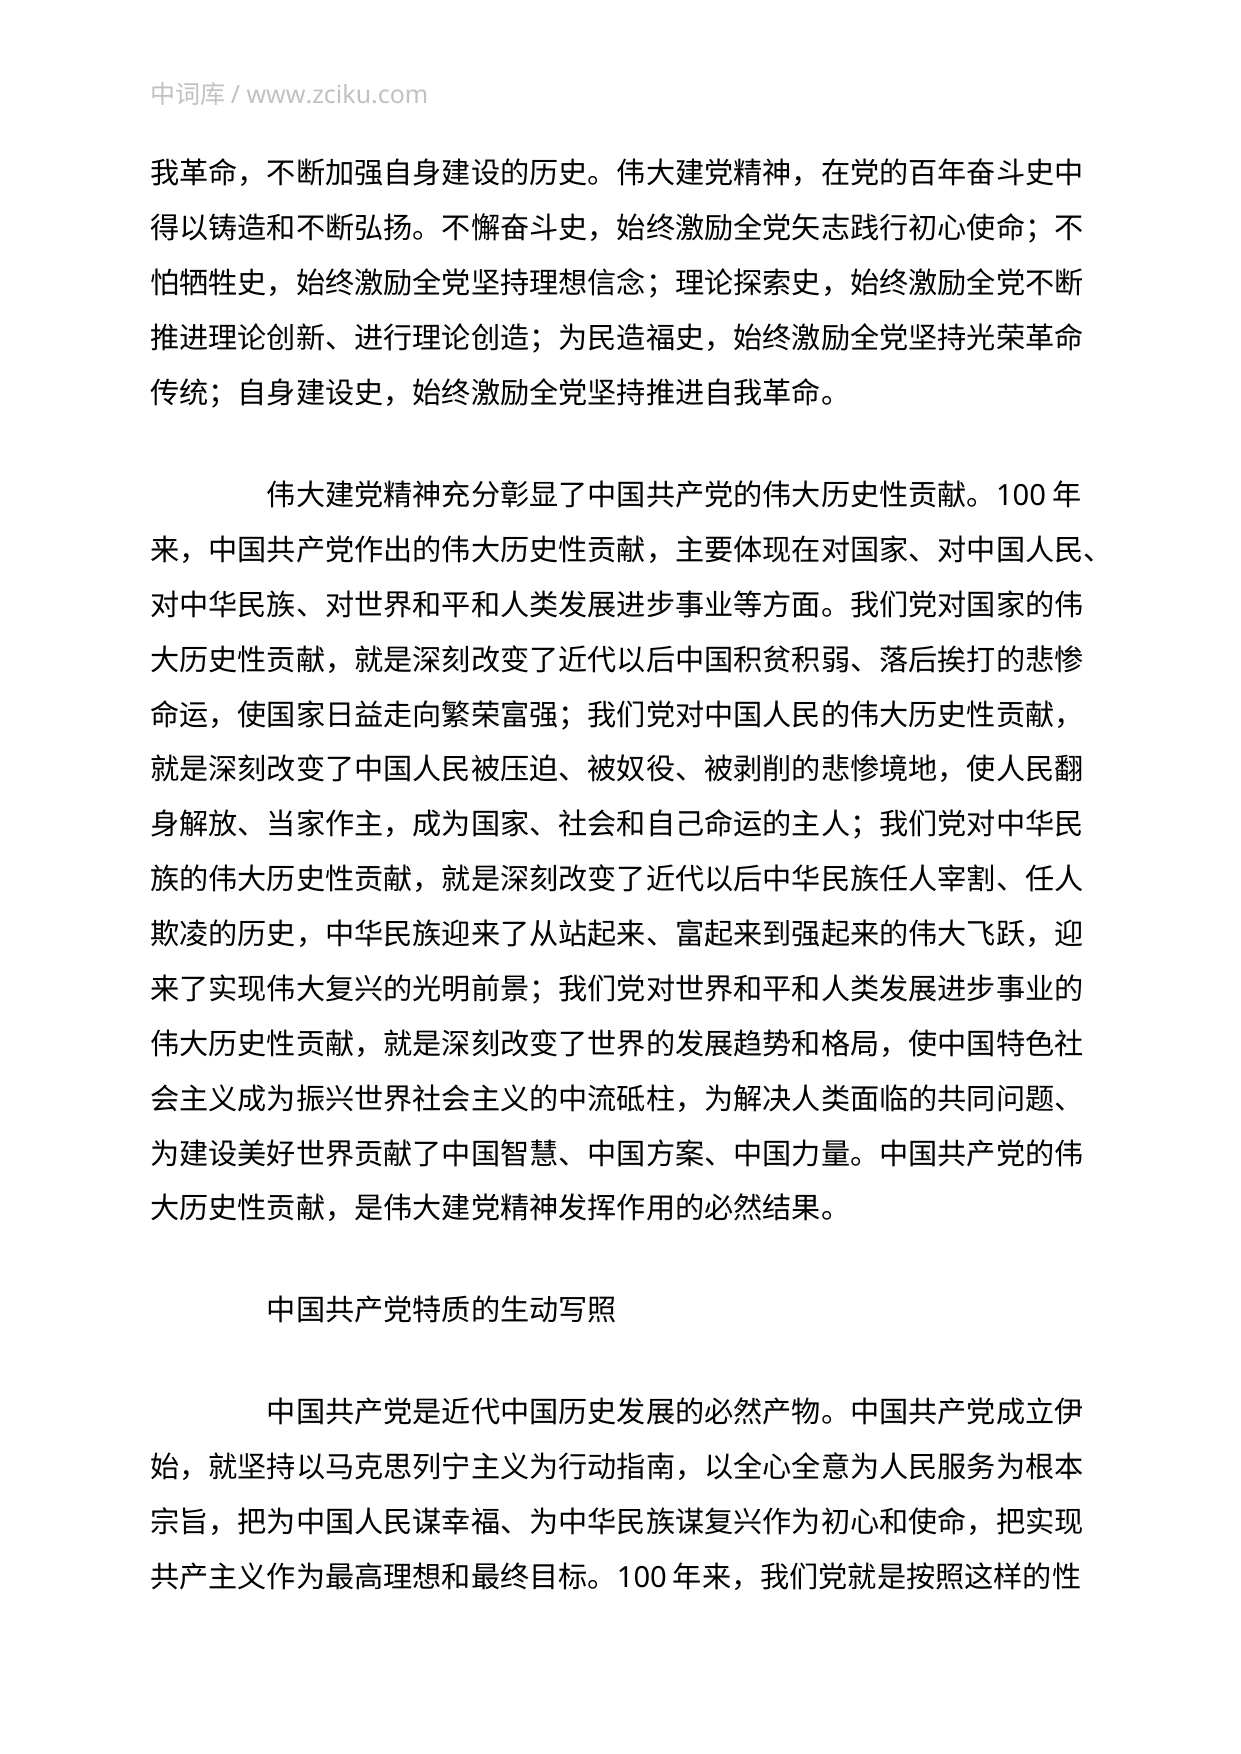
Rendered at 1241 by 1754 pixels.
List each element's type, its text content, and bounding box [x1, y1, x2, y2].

text 中国共产党特质的生动写照 [150, 1287, 1090, 1329]
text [150, 1389, 1090, 1596]
text 伟大建党精神充分彰显了中国共产党的伟大历史性贡献。100年来，中国共产党作出的伟大历史性贡献，主要体现在对国家、对中国人民、对中华民族、对世界和平和人类发展进步事业等方面。我们党对国家的伟大历史性贡献，就是深刻改变了近代以后中国积贫积弱、落后挨打的悲惨命运，使国家日益走向繁荣富强；我们党对中国人民的伟大历史性贡献，就是深刻改变了中国人民被压迫、被奴役、被剥削的悲惨境地，使人民翻身解放、当家作主，成为国家、社会和自己命运的主人；我们党对中华民族的伟大历史性贡献，就是深刻改变了近代以后中华民族任人宰割、任人欺凌的历史，中华民族迎来了从站起来、富起来到强起来的伟大飞跃，迎来了实现伟大复兴的光明前景；我们党对世界和平和人类发展进步事业的伟大历史性贡献，就是深刻改变了世界的发展趋势和格局，使中国特色社会主义成为振兴世界社会主义的中流砥柱，为解决人类面临的共同问题、为建设美好世界贡献了中国智慧、中国方案、中国力量。中国共产党的伟大历史性贡献，是伟大建党精神发挥作用的必然结果。 [150, 471, 1090, 1227]
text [150, 150, 1090, 412]
